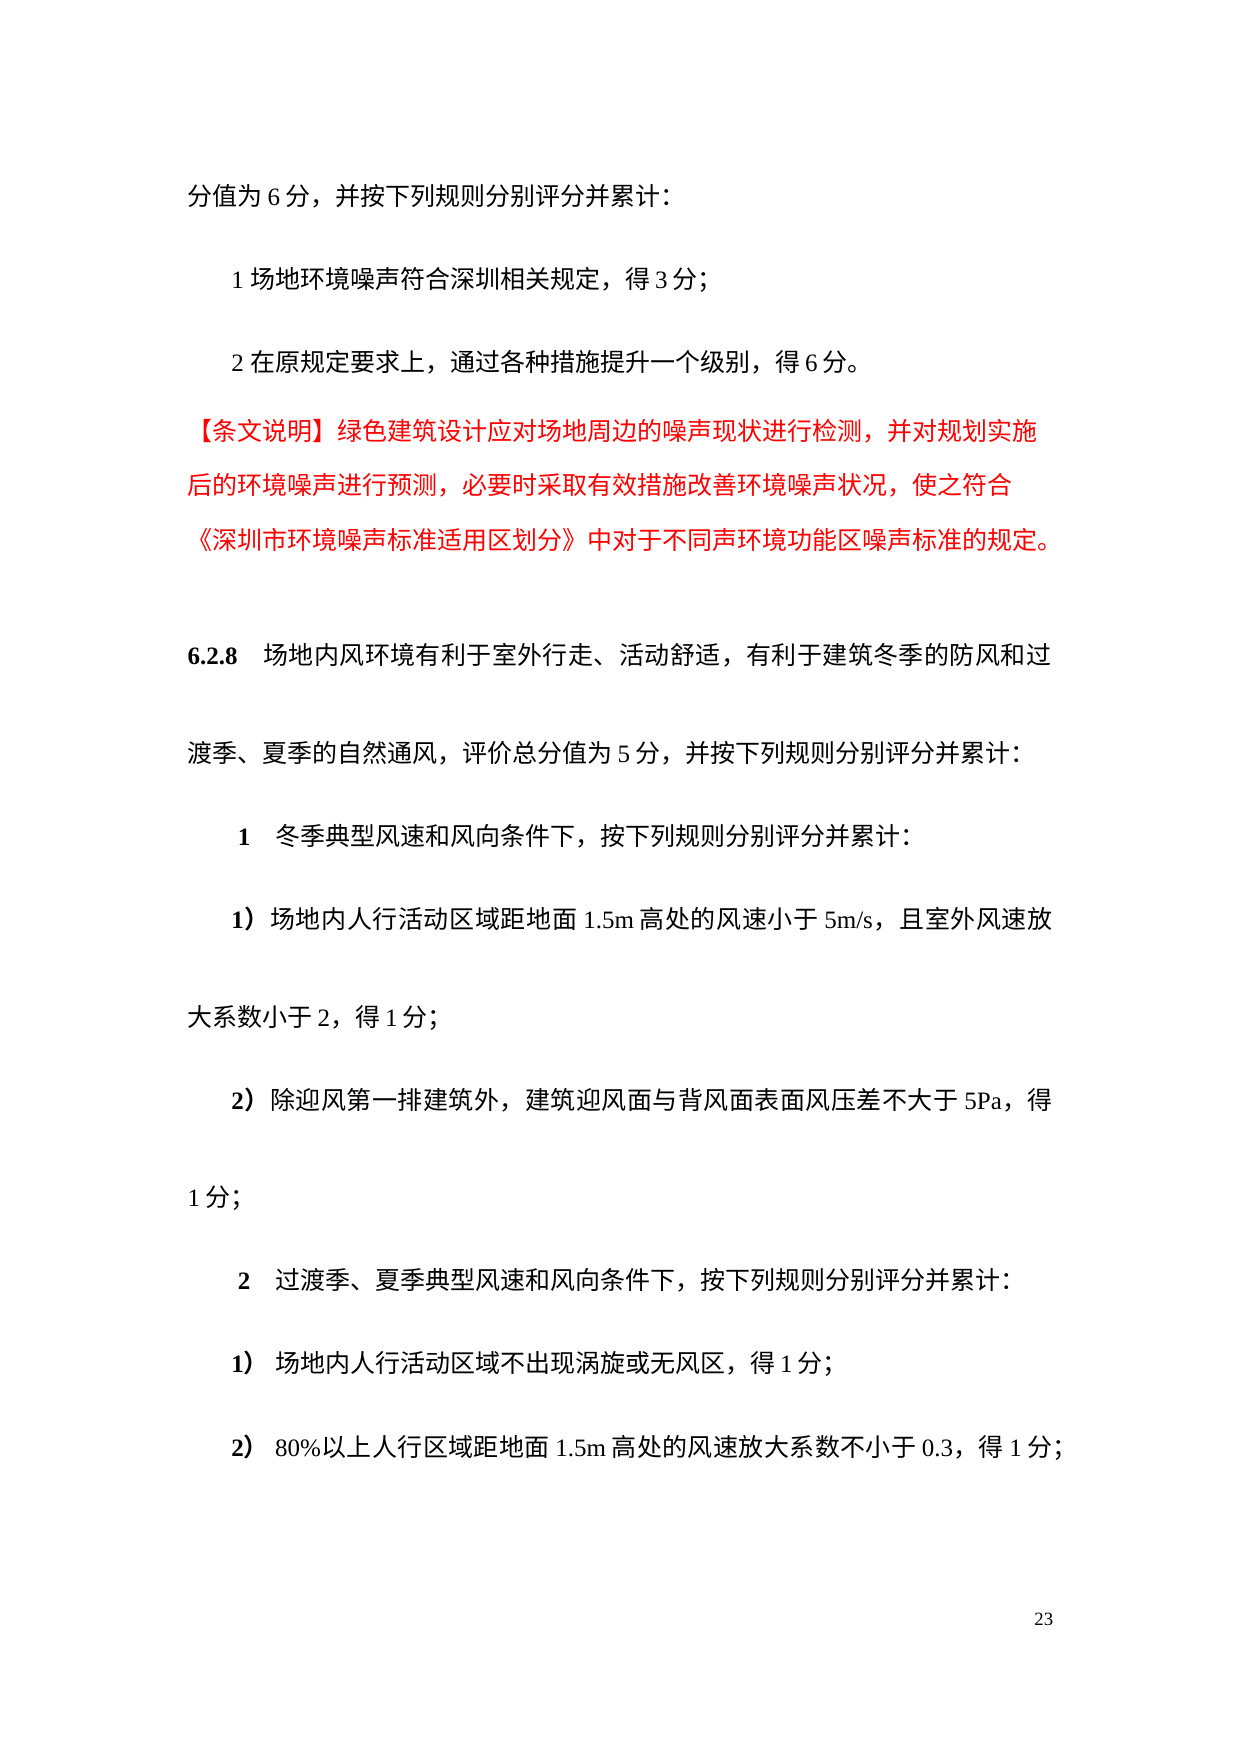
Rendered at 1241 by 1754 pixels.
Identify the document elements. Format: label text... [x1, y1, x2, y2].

text 2 在原规定要求上，通过各种措施提升一个级别，得6分。 [187, 328, 1053, 393]
text 1 场地环境噪声符合深圳相关规定，得3分； [187, 245, 1053, 310]
list 80%以上人行区域距地面1.5m高处的风速放大系数不小于0.3，得1分； [231, 1413, 1053, 1575]
text 1 冬季典型风速和风向条件下，按下列规则分别评分并累计： [187, 802, 1053, 867]
text 2）除迎风第一排建筑外，建筑迎风面与背风面表面风压差不大于5Pa，得1分； [187, 1066, 1053, 1228]
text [187, 162, 1053, 227]
text 6.2.8 场地内风环境有利于室外行走、活动舒适，有利于建筑冬季的防风和过渡季、夏季的自然通风，评价总分值为5分，并按下列规则分别评分并累计： [187, 621, 1053, 784]
list 场地内人行活动区域不出现涡旋或无风区，得1分； [231, 1329, 1053, 1394]
text 2 过渡季、夏季典型风速和风向条件下，按下列规则分别评分并累计： [187, 1246, 1053, 1311]
text 1）场地内人行活动区域距地面1.5m高处的风速小于5m/s，且室外风速放大系数小于2，得1分； [187, 885, 1053, 1048]
text 【条文说明】绿色建筑设计应对场地周边的噪声现状进行检测，并对规划实施后的环境噪声进行预测，必要时采取有效措施改善环境噪声状况，使之符合《深圳市环境噪声标准适用区划分》中对于不同声环境功能区噪声标准的规定。 [187, 411, 1053, 556]
